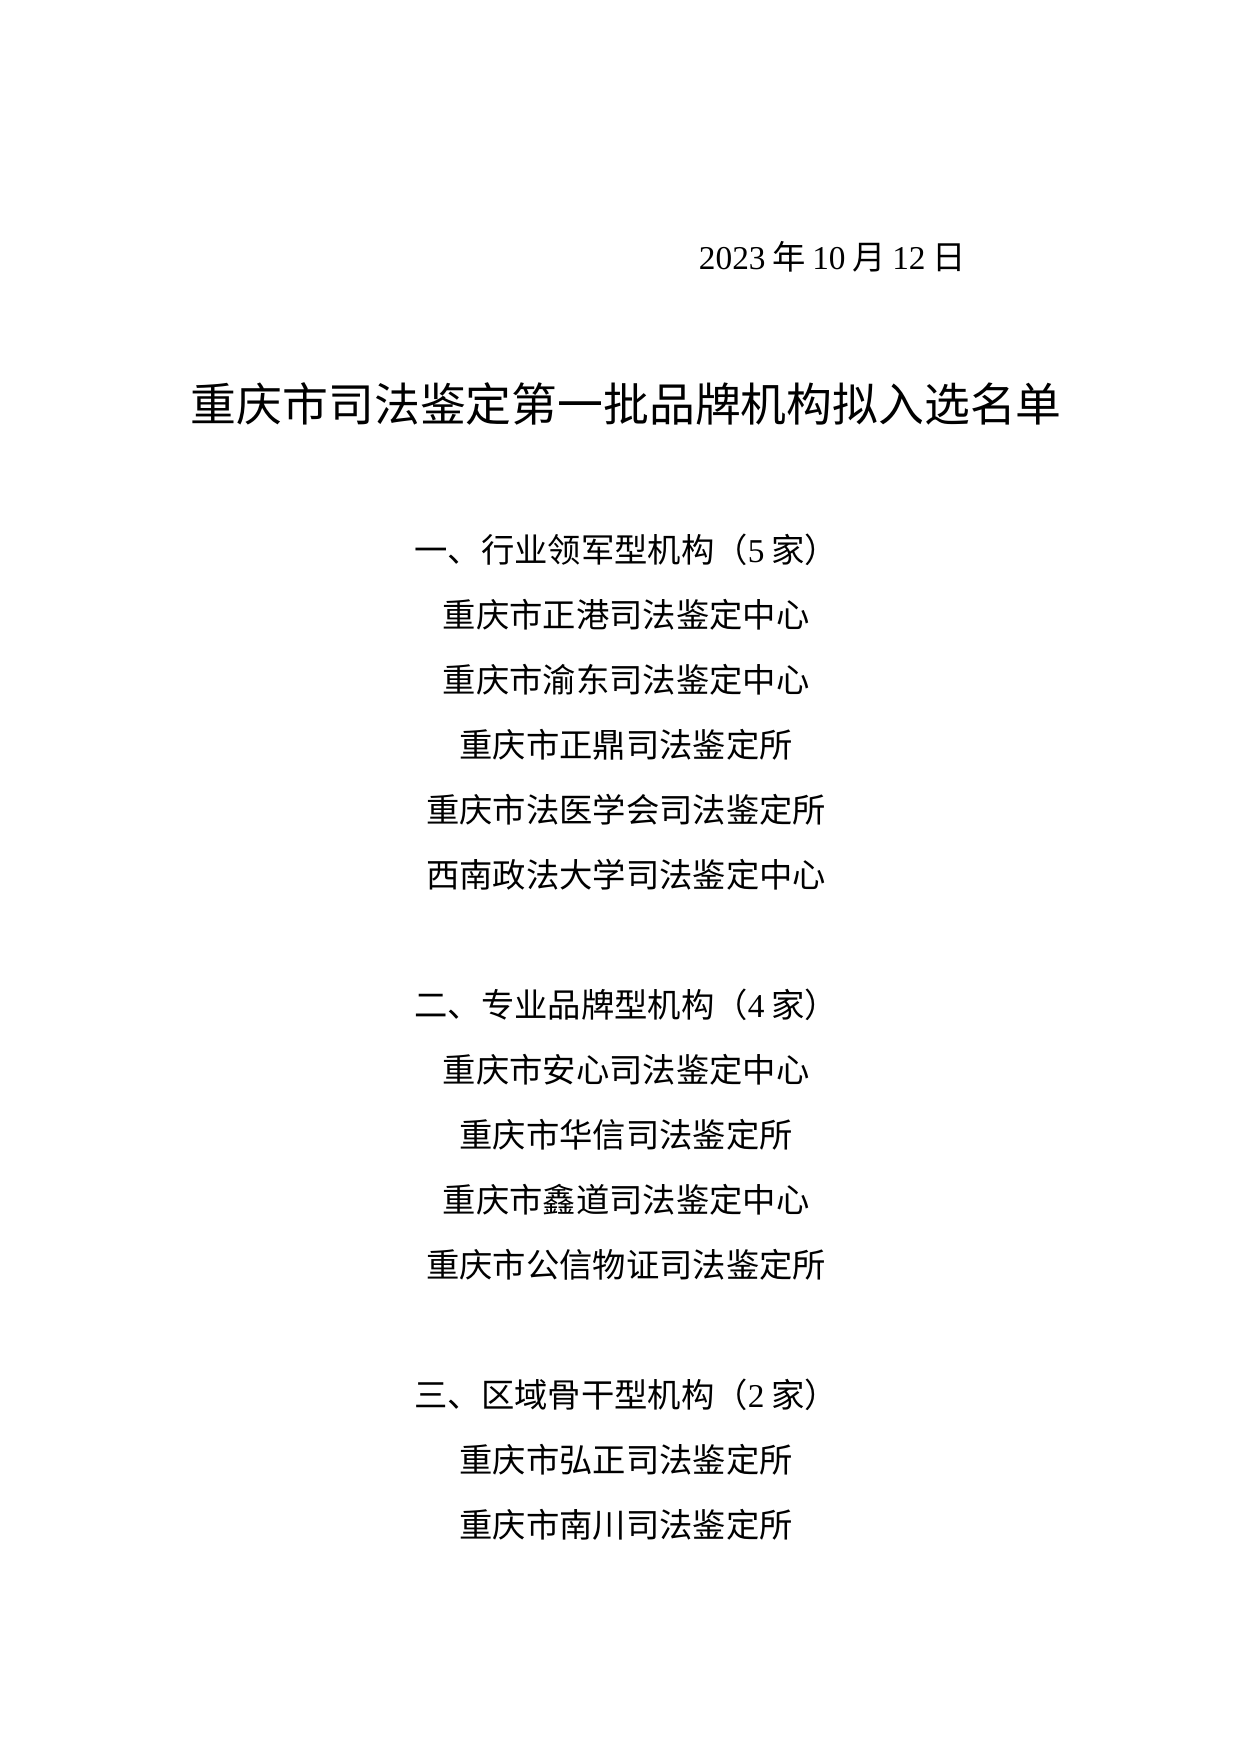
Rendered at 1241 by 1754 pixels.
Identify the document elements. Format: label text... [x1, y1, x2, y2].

text 重庆市南川司法鉴定所 [165, 1490, 1087, 1555]
text 重庆市鑫道司法鉴定中心 [165, 1165, 1087, 1230]
text 重庆市华信司法鉴定所 [165, 1100, 1087, 1165]
text 一、行业领军型机构（5家） [165, 515, 1087, 580]
text 西南政法大学司法鉴定中心 [165, 840, 1087, 905]
text 重庆市安心司法鉴定中心 [165, 1035, 1087, 1100]
text 重庆市渝东司法鉴定中心 [165, 645, 1087, 710]
text 重庆市公信物证司法鉴定所 [165, 1230, 1087, 1295]
text 重庆市弘正司法鉴定所 [165, 1425, 1087, 1490]
text 重庆市正鼎司法鉴定所 [165, 710, 1087, 775]
text 2023年10月12日 [165, 222, 1087, 287]
text 重庆市司法鉴定第一批品牌机构拟入选名单 [165, 352, 1087, 450]
text 二、专业品牌型机构（4家） [165, 970, 1087, 1035]
text 三、区域骨干型机构（2家） [165, 1360, 1087, 1425]
text 重庆市法医学会司法鉴定所 [165, 775, 1087, 840]
text 重庆市正港司法鉴定中心 [165, 580, 1087, 645]
